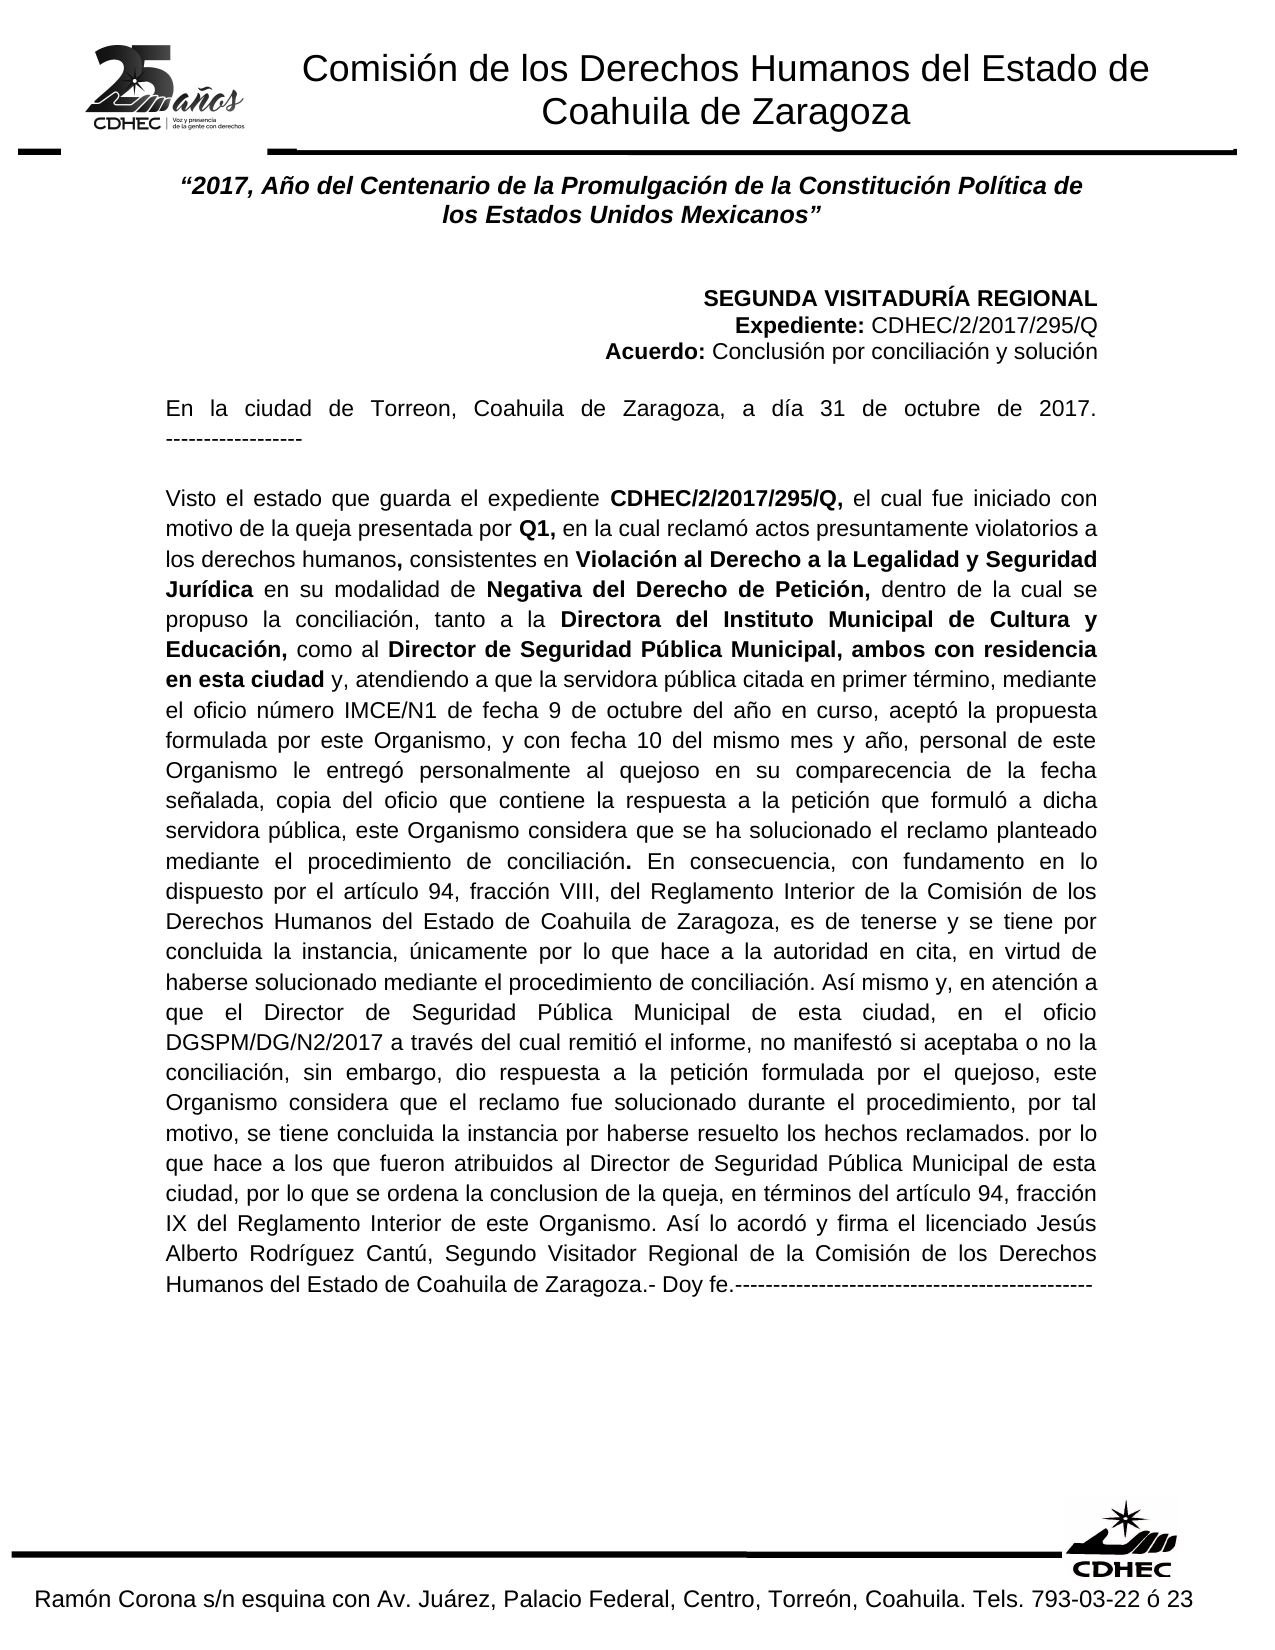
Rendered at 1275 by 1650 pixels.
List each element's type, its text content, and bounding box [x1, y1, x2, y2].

text Expediente: CDHEC/2/2017/295/Q [165, 312, 1098, 338]
text Visto el estado que guarda el expediente CDHEC/2/2017/295/Q, el cual fue iniciado con motivo de la queja presentada por Q1, en la cual reclamó actos presuntamente violatorios a los derechos humanos, consistentes en Violación al Derecho a la Legalidad y Seguridad Jurídica en su modalidad de Negativa del Derecho de Petición, dentro de la cual se propuso la conciliación, tanto a la Directora del Instituto Municipal de Cultura y Educación, como al Director de Seguridad Pública Municipal, ambos con residencia en esta ciudad y, atendiendo a que la servidora pública citada en primer término, mediante el oficio número IMCE/N1 de fecha 9 de octubre del año en curso, aceptó la propuesta formulada por este Organismo, y con fecha 10 del mismo mes y año, personal de este Organismo le entregó personalmente al quejoso en su comparecencia de la fecha señalada, copia del oficio que contiene la respuesta a la petición que formuló a dicha servidora pública, este Organismo considera que se ha solucionado el reclamo planteado mediante el procedimiento de conciliación. En consecuencia, con fundamento en lo dispuesto por el artículo 94, fracción VIII, del Reglamento Interior de la Comisión de los Derechos Humanos del Estado de Coahuila de Zaragoza, es de tenerse y se tiene por concluida la instancia, únicamente por lo que hace a la autoridad en cita, en virtud de haberse solucionado mediante el procedimiento de conciliación. Así mismo y, en atención a que el Director de Seguridad Pública Municipal de esta ciudad, en el oficio DGSPM/DG/N2/2017 a través del cual remitió el informe, no manifestó si aceptaba o no la conciliación, sin embargo, dio respuesta a la petición formulada por el quejoso, este Organismo considera que el reclamo fue solucionado durante el procedimiento, por tal motivo, se tiene concluida la instancia por haberse resuelto los hechos reclamados. por lo que hace a los que fueron atribuidos al Director de Seguridad Pública Municipal de esta ciudad, por lo que se ordena la conclusion de la queja, en términos del artículo 94, fracción IX del Reglamento Interior de este Organismo. Así lo acordó y firma el licenciado Jesús Alberto Rodríguez Cantú, Segundo Visitador Regional de la Comisión de los Derechos Humanos del Estado de Coahuila de Zaragoza.- Doy fe.----------------------------------------------- [165, 485, 1098, 1297]
text SEGUNDA VISITADURÍA REGIONAL [165, 285, 1098, 312]
picture [61, 11, 268, 171]
text Acuerdo: Conclusión por conciliación y solución [165, 338, 1098, 364]
text En la ciudad de Torreon, Coahuila de Zaragoza, a día 31 de octubre de 2017. ------------------ [165, 394, 1098, 451]
picture [1064, 1496, 1181, 1577]
